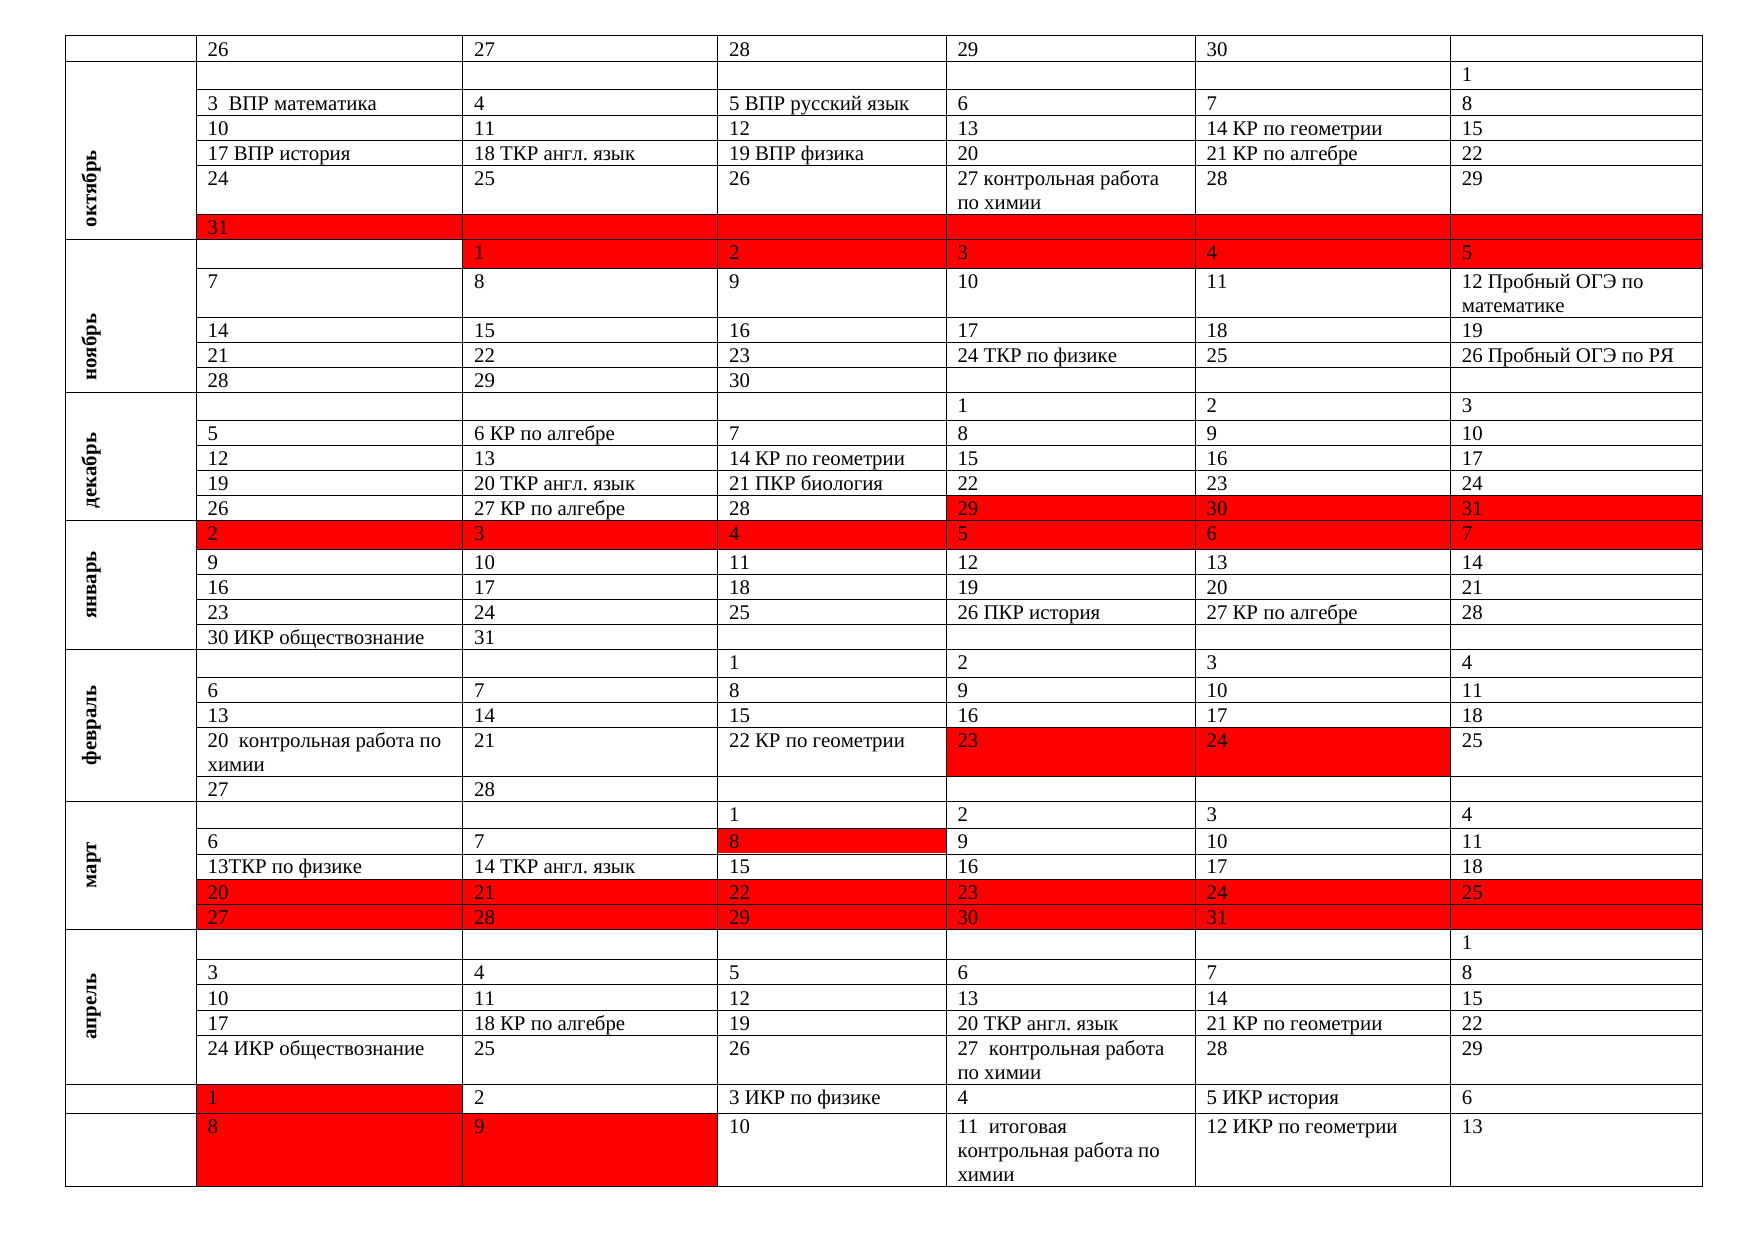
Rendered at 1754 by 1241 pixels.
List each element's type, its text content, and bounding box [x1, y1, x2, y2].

table_cell 8 [1451, 90, 1702, 114]
table_cell 5 ВПР русский язык [718, 90, 946, 114]
table_cell ноябрь [66, 240, 196, 392]
table_cell 26 [197, 496, 462, 520]
table_cell [1196, 62, 1450, 89]
table_cell 13 [463, 446, 717, 470]
table_cell 20 контрольная работа по химии [197, 728, 462, 776]
table_cell 12 [718, 985, 946, 1009]
table_cell [1451, 905, 1702, 929]
table_cell 5 [1451, 240, 1702, 268]
table_cell [718, 215, 946, 239]
table_cell 1 [947, 393, 1195, 419]
table_cell 18 [1451, 855, 1702, 878]
table_cell 8 [1451, 960, 1702, 984]
table_cell 14 ТКР англ. язык [463, 855, 717, 878]
table_cell 17 [197, 1011, 462, 1034]
table_cell 12 [947, 550, 1195, 574]
table_cell 4 [1196, 240, 1450, 268]
table_cell 3 [197, 960, 462, 984]
table_cell [197, 240, 462, 268]
table_cell 26 [718, 1036, 946, 1084]
table_cell 22 КР по геометрии [718, 728, 946, 776]
table_cell 4 [1451, 802, 1702, 828]
table_cell 22 [718, 880, 946, 904]
table_cell 27 [463, 36, 717, 61]
table_cell 19 [947, 575, 1195, 599]
table_cell [947, 62, 1195, 89]
table_cell 24 [197, 166, 462, 214]
table_cell 29 [1451, 1036, 1702, 1084]
table_cell 24 ТКР по физике [947, 343, 1195, 367]
table_cell 17 ВПР история [197, 141, 462, 165]
table_cell 18 [1451, 703, 1702, 727]
table_cell 9 [947, 829, 1195, 853]
table_cell 8 [463, 269, 717, 317]
table_cell 8 [718, 678, 946, 702]
table_cell 14 [463, 703, 717, 727]
table_cell 15 [1451, 116, 1702, 139]
table_cell 30 ИКР обществознание [197, 625, 462, 649]
table_cell 13 [1196, 550, 1450, 574]
table_cell [1451, 368, 1702, 392]
table_cell 10 [718, 1114, 946, 1186]
table_cell 25 [718, 600, 946, 624]
table_cell 31 [1196, 905, 1450, 929]
table_cell 15 [947, 446, 1195, 470]
table_cell 9 [197, 550, 462, 574]
table_cell 11 итоговая контрольная работа по химии [947, 1114, 1195, 1186]
table_cell 4 [947, 1085, 1195, 1113]
table_cell 3 [1451, 393, 1702, 419]
table_cell 28 [718, 496, 946, 520]
table_cell 22 [947, 471, 1195, 495]
table_cell 6 КР по алгебре [463, 421, 717, 445]
table_cell 2 [463, 1085, 717, 1113]
table_cell [947, 930, 1195, 959]
table_cell декабрь [66, 393, 196, 520]
table_cell 7 [463, 678, 717, 702]
table_cell 3 [947, 240, 1195, 268]
table_cell [66, 1114, 196, 1186]
table_cell 7 [1196, 960, 1450, 984]
table_cell 3 ВПР математика [197, 90, 462, 114]
table_cell 12 Пробный ОГЭ по математике [1451, 269, 1702, 317]
table_cell 6 [197, 829, 462, 853]
table_cell 19 [197, 471, 462, 495]
table_cell [718, 777, 946, 801]
table_cell 21 [463, 880, 717, 904]
table_cell [1196, 777, 1450, 801]
table_cell 7 [1196, 90, 1450, 114]
table_cell 23 [718, 343, 946, 367]
table_cell октябрь [66, 62, 196, 239]
table_cell 23 [947, 880, 1195, 904]
table_cell 11 [1451, 678, 1702, 702]
table_cell [1196, 368, 1450, 392]
table_cell 12 [197, 446, 462, 470]
table_cell [463, 393, 717, 419]
table_cell [718, 393, 946, 419]
table_cell 9 [718, 269, 946, 317]
table_cell 7 [197, 269, 462, 317]
table_cell 24 [463, 600, 717, 624]
table_cell 25 [1196, 343, 1450, 367]
table_cell [197, 62, 462, 89]
table_cell 16 [947, 703, 1195, 727]
table_cell 12 ИКР по геометрии [1196, 1114, 1450, 1186]
table_cell 9 [1196, 421, 1450, 445]
table_cell 20 ТКР англ. язык [947, 1011, 1195, 1034]
table_cell 6 [1196, 521, 1450, 549]
table_cell 3 ИКР по физике [718, 1085, 946, 1113]
table_cell 18 КР по алгебре [463, 1011, 717, 1034]
table_cell 25 [1451, 728, 1702, 776]
table_cell 28 [463, 905, 717, 929]
table_cell 30 [1196, 496, 1450, 520]
table_cell 15 [718, 703, 946, 727]
table_cell 26 ПКР история [947, 600, 1195, 624]
table_cell 5 [718, 960, 946, 984]
table_cell 19 [1451, 318, 1702, 342]
table_cell 10 [1451, 421, 1702, 445]
table_cell [718, 930, 946, 959]
table_cell февраль [66, 650, 196, 801]
table_cell [197, 650, 462, 677]
table_cell [463, 930, 717, 959]
table_cell 31 [1451, 496, 1702, 520]
table_cell март [66, 802, 196, 929]
table_cell [197, 393, 462, 419]
table_cell 21 [463, 728, 717, 776]
table_cell 10 [1196, 829, 1450, 853]
table_cell 28 [1196, 166, 1450, 214]
table_cell 10 [1196, 678, 1450, 702]
table_cell 14 КР по геометрии [718, 446, 946, 470]
table_cell 27 [197, 905, 462, 929]
table_cell 6 [1451, 1085, 1702, 1113]
table_cell 9 [947, 678, 1195, 702]
table_cell 27 [197, 777, 462, 801]
table_cell 6 [947, 960, 1195, 984]
table_cell [718, 62, 946, 89]
table_cell 28 [1451, 600, 1702, 624]
table_cell 28 [463, 777, 717, 801]
table_cell [1196, 930, 1450, 959]
table_cell 15 [1451, 985, 1702, 1009]
table_cell 14 [1196, 985, 1450, 1009]
table_cell 5 [197, 421, 462, 445]
table_cell 11 [1451, 829, 1702, 853]
table_cell 18 ТКР англ. язык [463, 141, 717, 165]
table_cell 1 [1451, 930, 1702, 959]
table_cell 4 [463, 90, 717, 114]
table_cell 26 [718, 166, 946, 214]
table_cell [463, 62, 717, 89]
table_cell 8 [197, 1114, 462, 1186]
table_cell 17 [1196, 855, 1450, 878]
table_cell 22 [1451, 141, 1702, 165]
table_cell [197, 930, 462, 959]
table_cell 27 контрольная работа по химии [947, 166, 1195, 214]
table_cell 2 [718, 240, 946, 268]
table_cell 21 ПКР биология [718, 471, 946, 495]
table_cell 28 [197, 368, 462, 392]
table_cell 20 [947, 141, 1195, 165]
table_cell [1451, 36, 1702, 61]
table_cell 13 [947, 985, 1195, 1009]
table_cell [947, 215, 1195, 239]
table_cell 19 [718, 1011, 946, 1034]
table_cell 2 [947, 802, 1195, 828]
table_cell 8 [718, 829, 946, 853]
table_cell 3 [463, 521, 717, 549]
table_cell 16 [718, 318, 946, 342]
table_cell 28 [1196, 1036, 1450, 1084]
table_cell 29 [463, 368, 717, 392]
table_cell апрель [66, 930, 196, 1084]
table_cell 4 [718, 521, 946, 549]
table_cell 3 [1196, 650, 1450, 677]
table_cell 28 [718, 36, 946, 61]
table_cell 7 [463, 829, 717, 853]
table_cell 31 [463, 625, 717, 649]
table_cell 16 [197, 575, 462, 599]
table_cell [1451, 777, 1702, 801]
table_cell 5 ИКР история [1196, 1085, 1450, 1113]
table_cell [947, 625, 1195, 649]
table_cell 3 [1196, 802, 1450, 828]
table_cell 2 [1196, 393, 1450, 419]
table_cell 20 [1196, 575, 1450, 599]
table_cell 21 КР по алгебре [1196, 141, 1450, 165]
table_cell 17 [463, 575, 717, 599]
table_cell 12 [718, 116, 946, 139]
table_cell 24 [1451, 471, 1702, 495]
table_cell январь [66, 521, 196, 649]
table_cell 17 [1196, 703, 1450, 727]
table_cell 21 [197, 343, 462, 367]
table_cell [1196, 215, 1450, 239]
table_cell 26 Пробный ОГЭ по РЯ [1451, 343, 1702, 367]
table_cell 17 [1451, 446, 1702, 470]
table_cell 1 [718, 650, 946, 677]
table_cell 26 [197, 36, 462, 61]
table_cell 23 [947, 728, 1195, 776]
table_cell 4 [463, 960, 717, 984]
table_cell 15 [463, 318, 717, 342]
table_cell 21 КР по геометрии [1196, 1011, 1450, 1034]
table_cell 25 [463, 1036, 717, 1084]
table_cell 5 [947, 521, 1195, 549]
table_cell 1 [197, 1085, 462, 1113]
table_cell 24 [1196, 880, 1450, 904]
table_cell [66, 1085, 196, 1113]
table_cell 29 [947, 36, 1195, 61]
table_cell 25 [1451, 880, 1702, 904]
table_cell 27 контрольная работа по химии [947, 1036, 1195, 1084]
table_cell 13 [947, 116, 1195, 139]
table_cell 10 [197, 985, 462, 1009]
table_cell 11 [1196, 269, 1450, 317]
table_cell 25 [463, 166, 717, 214]
table_cell 2 [197, 521, 462, 549]
table_cell 7 [718, 421, 946, 445]
table_cell 29 [947, 496, 1195, 520]
table_cell [947, 368, 1195, 392]
table_cell 10 [463, 550, 717, 574]
table_cell 22 [1451, 1011, 1702, 1034]
table_cell 14 [197, 318, 462, 342]
table_cell 13 [1451, 1114, 1702, 1186]
table_cell 20 ТКР англ. язык [463, 471, 717, 495]
table_cell 6 [197, 678, 462, 702]
table_cell 27 КР по алгебре [1196, 600, 1450, 624]
table_cell 1 [718, 802, 946, 828]
table_cell 11 [463, 985, 717, 1009]
table_cell 15 [718, 855, 946, 878]
table_cell 27 КР по алгебре [463, 496, 717, 520]
table_cell 29 [718, 905, 946, 929]
table_cell 19 ВПР физика [718, 141, 946, 165]
table_cell 23 [1196, 471, 1450, 495]
table_cell 20 [197, 880, 462, 904]
table_cell 24 ИКР обществознание [197, 1036, 462, 1084]
table_cell [1451, 215, 1702, 239]
table_cell 18 [718, 575, 946, 599]
table_cell 31 [197, 215, 462, 239]
table_cell [947, 777, 1195, 801]
table_cell 16 [947, 855, 1195, 878]
table_cell 13 [197, 703, 462, 727]
table_cell 24 [1196, 728, 1450, 776]
table_cell 11 [718, 550, 946, 574]
table_cell [463, 215, 717, 239]
table_cell 17 [947, 318, 1195, 342]
table_cell 30 [947, 905, 1195, 929]
table_cell 22 [463, 343, 717, 367]
table_cell [1451, 625, 1702, 649]
table_cell 30 [1196, 36, 1450, 61]
table_cell 4 [1451, 650, 1702, 677]
table_cell [1196, 625, 1450, 649]
table_cell 14 КР по геометрии [1196, 116, 1450, 139]
table_cell 9 [463, 1114, 717, 1186]
table_cell 1 [463, 240, 717, 268]
table_cell 1 [1451, 62, 1702, 89]
table_cell 13ТКР по физике [197, 855, 462, 878]
table_cell 29 [1451, 166, 1702, 214]
table_cell 18 [1196, 318, 1450, 342]
table_cell [197, 802, 462, 828]
table_cell 14 [1451, 550, 1702, 574]
table_cell 30 [718, 368, 946, 392]
table_cell 10 [197, 116, 462, 139]
table_cell 23 [197, 600, 462, 624]
table_cell 8 [947, 421, 1195, 445]
table_cell 7 [1451, 521, 1702, 549]
table_cell [718, 625, 946, 649]
table_cell 6 [947, 90, 1195, 114]
table_cell 11 [463, 116, 717, 139]
table_cell 2 [947, 650, 1195, 677]
table_cell [463, 650, 717, 677]
table_cell [463, 802, 717, 828]
table_cell 16 [1196, 446, 1450, 470]
table_cell 10 [947, 269, 1195, 317]
table_cell 21 [1451, 575, 1702, 599]
